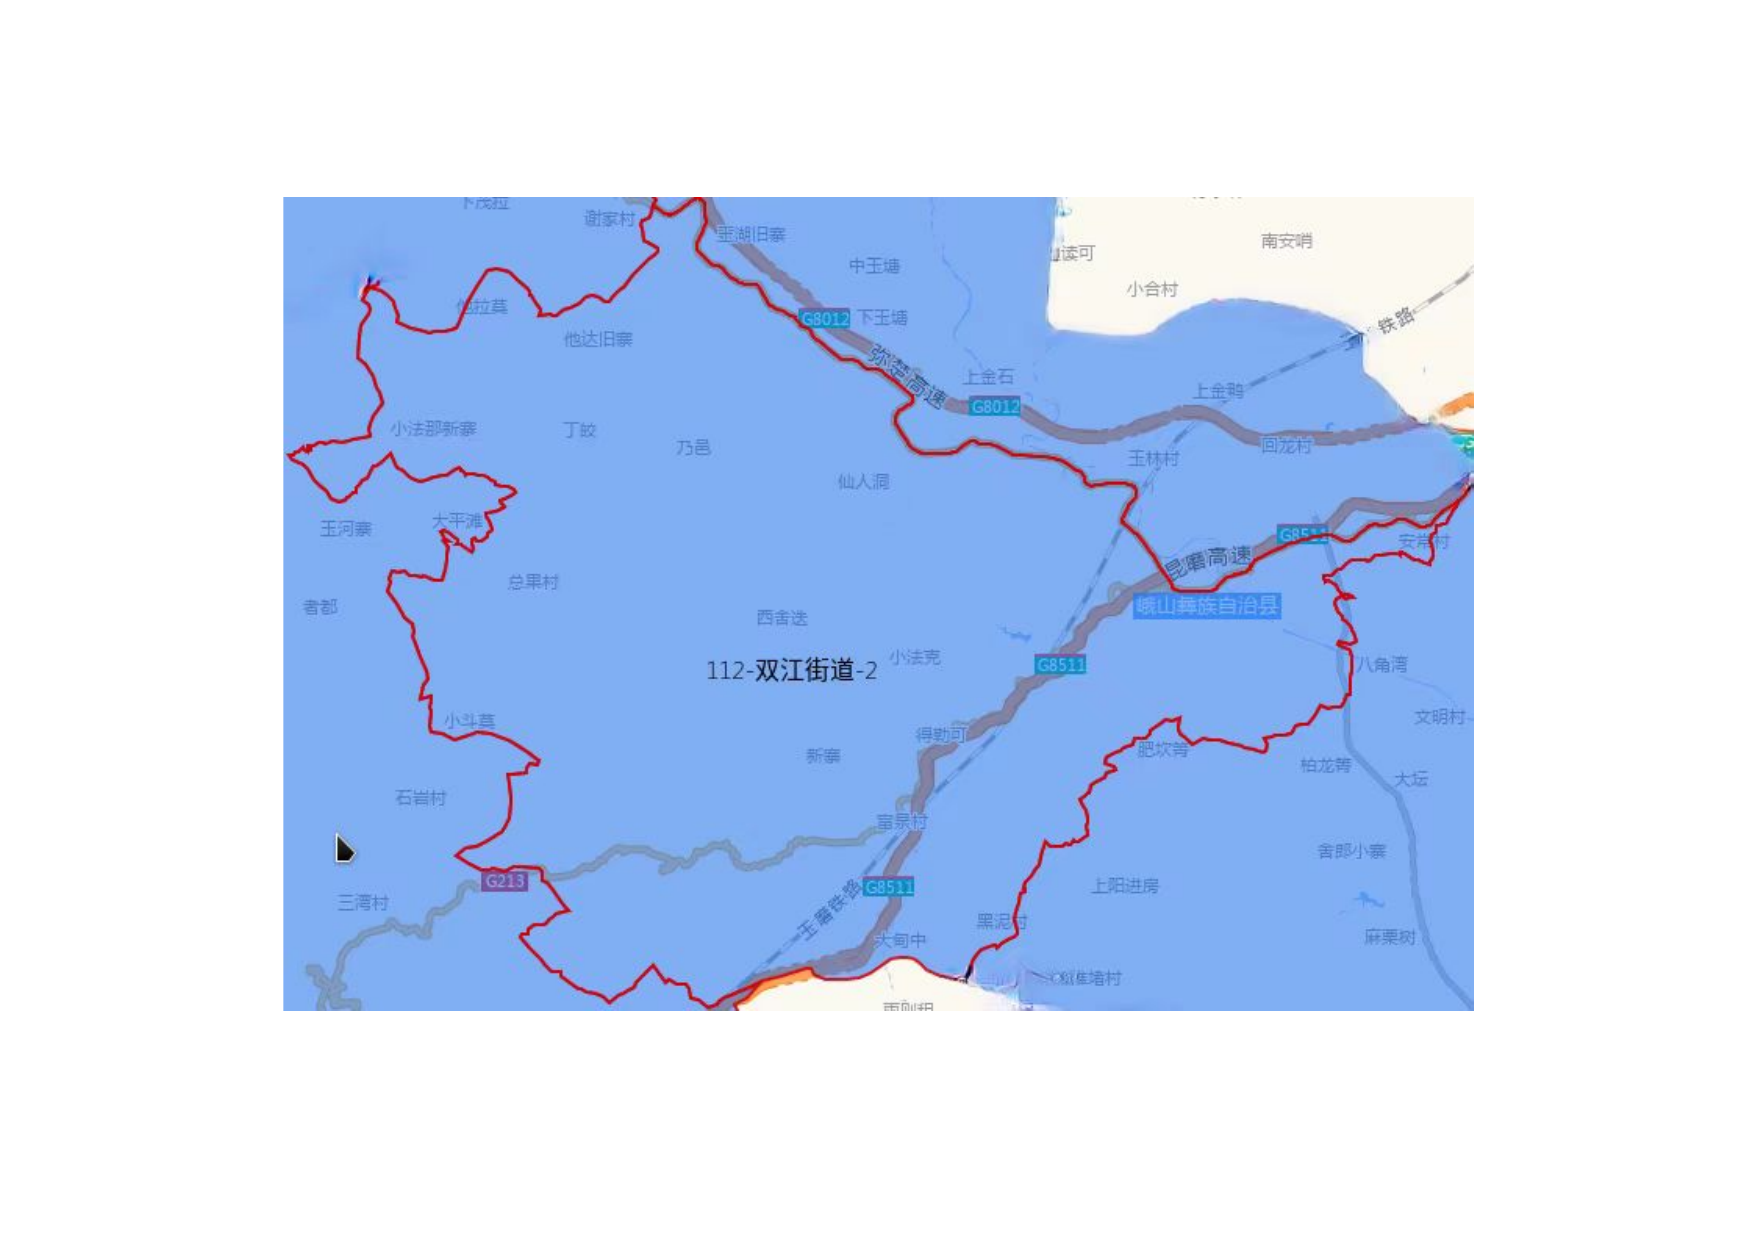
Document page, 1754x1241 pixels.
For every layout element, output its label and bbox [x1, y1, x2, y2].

picture [283, 197, 1474, 1011]
